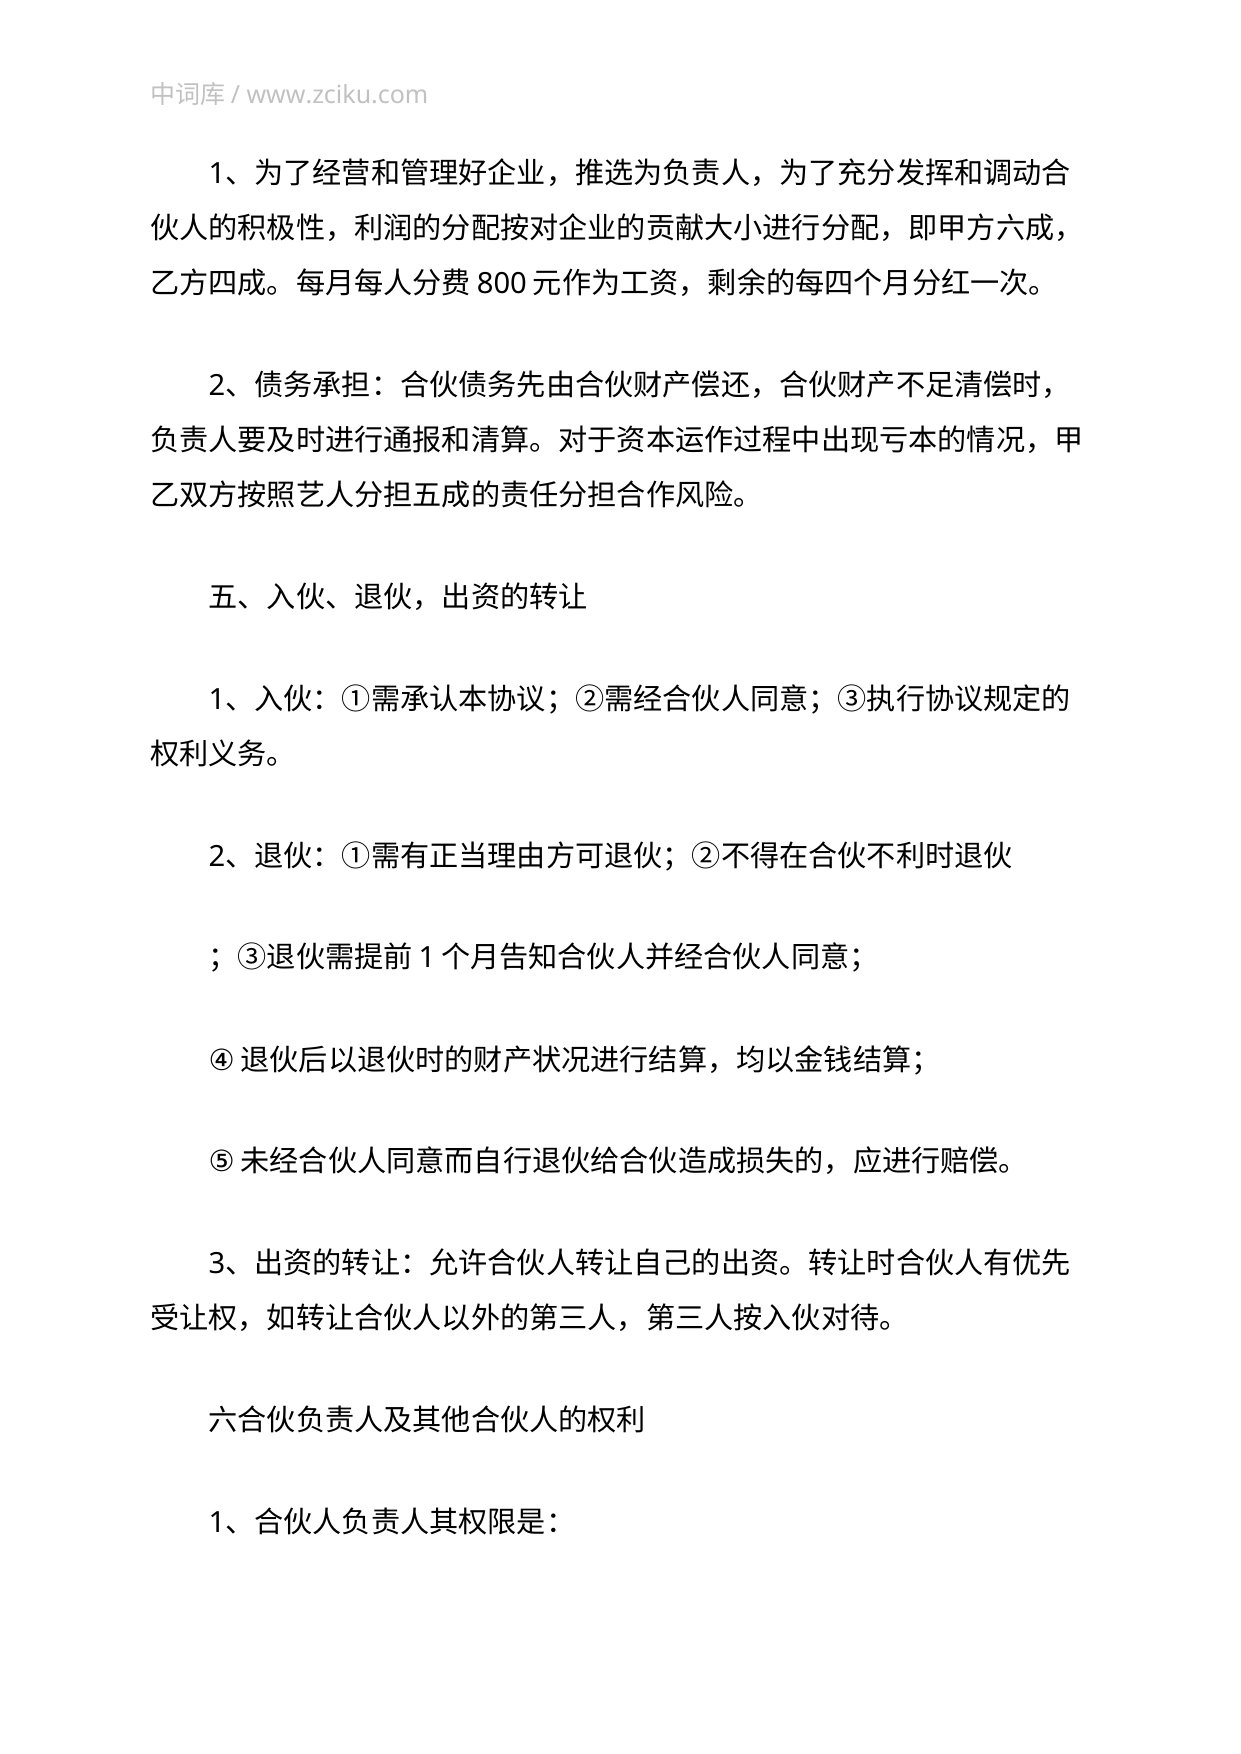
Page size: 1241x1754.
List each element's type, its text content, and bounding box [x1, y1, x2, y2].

text ④退伙后以退伙时的财产状况进行结算，均以金钱结算； [150, 1036, 1090, 1078]
text 1、入伙：①需承认本协议；②需经合伙人同意；③执行协议规定的权利义务。 [150, 675, 1090, 773]
text ；③退伙需提前1个月告知合伙人并经合伙人同意； [150, 934, 1090, 976]
text 2、退伙：①需有正当理由方可退伙；②不得在合伙不利时退伙 [150, 832, 1090, 874]
text 1、合伙人负责人其权限是： [150, 1498, 1090, 1541]
text 1、为了经营和管理好企业，推选为负责人，为了充分发挥和调动合伙人的积极性，利润的分配按对企业的贡献大小进行分配，即甲方六成，乙方四成。每月每人分费800元作为工资，剩余的每四个月分红一次。 [150, 150, 1090, 302]
text 五、入伙、退伙，出资的转让 [150, 573, 1090, 616]
text 六合伙负责人及其他合伙人的权利 [150, 1397, 1090, 1439]
text 2、债务承担：合伙债务先由合伙财产偿还，合伙财产不足清偿时，负责人要及时进行通报和清算。对于资本运作过程中出现亏本的情况，甲乙双方按照艺人分担五成的责任分担合作风险。 [150, 362, 1090, 514]
text 3、出资的转让：允许合伙人转让自己的出资。转让时合伙人有优先受让权，如转让合伙人以外的第三人，第三人按入伙对待。 [150, 1240, 1090, 1337]
text ⑤未经合伙人同意而自行退伙给合伙造成损失的，应进行赔偿。 [150, 1138, 1090, 1180]
